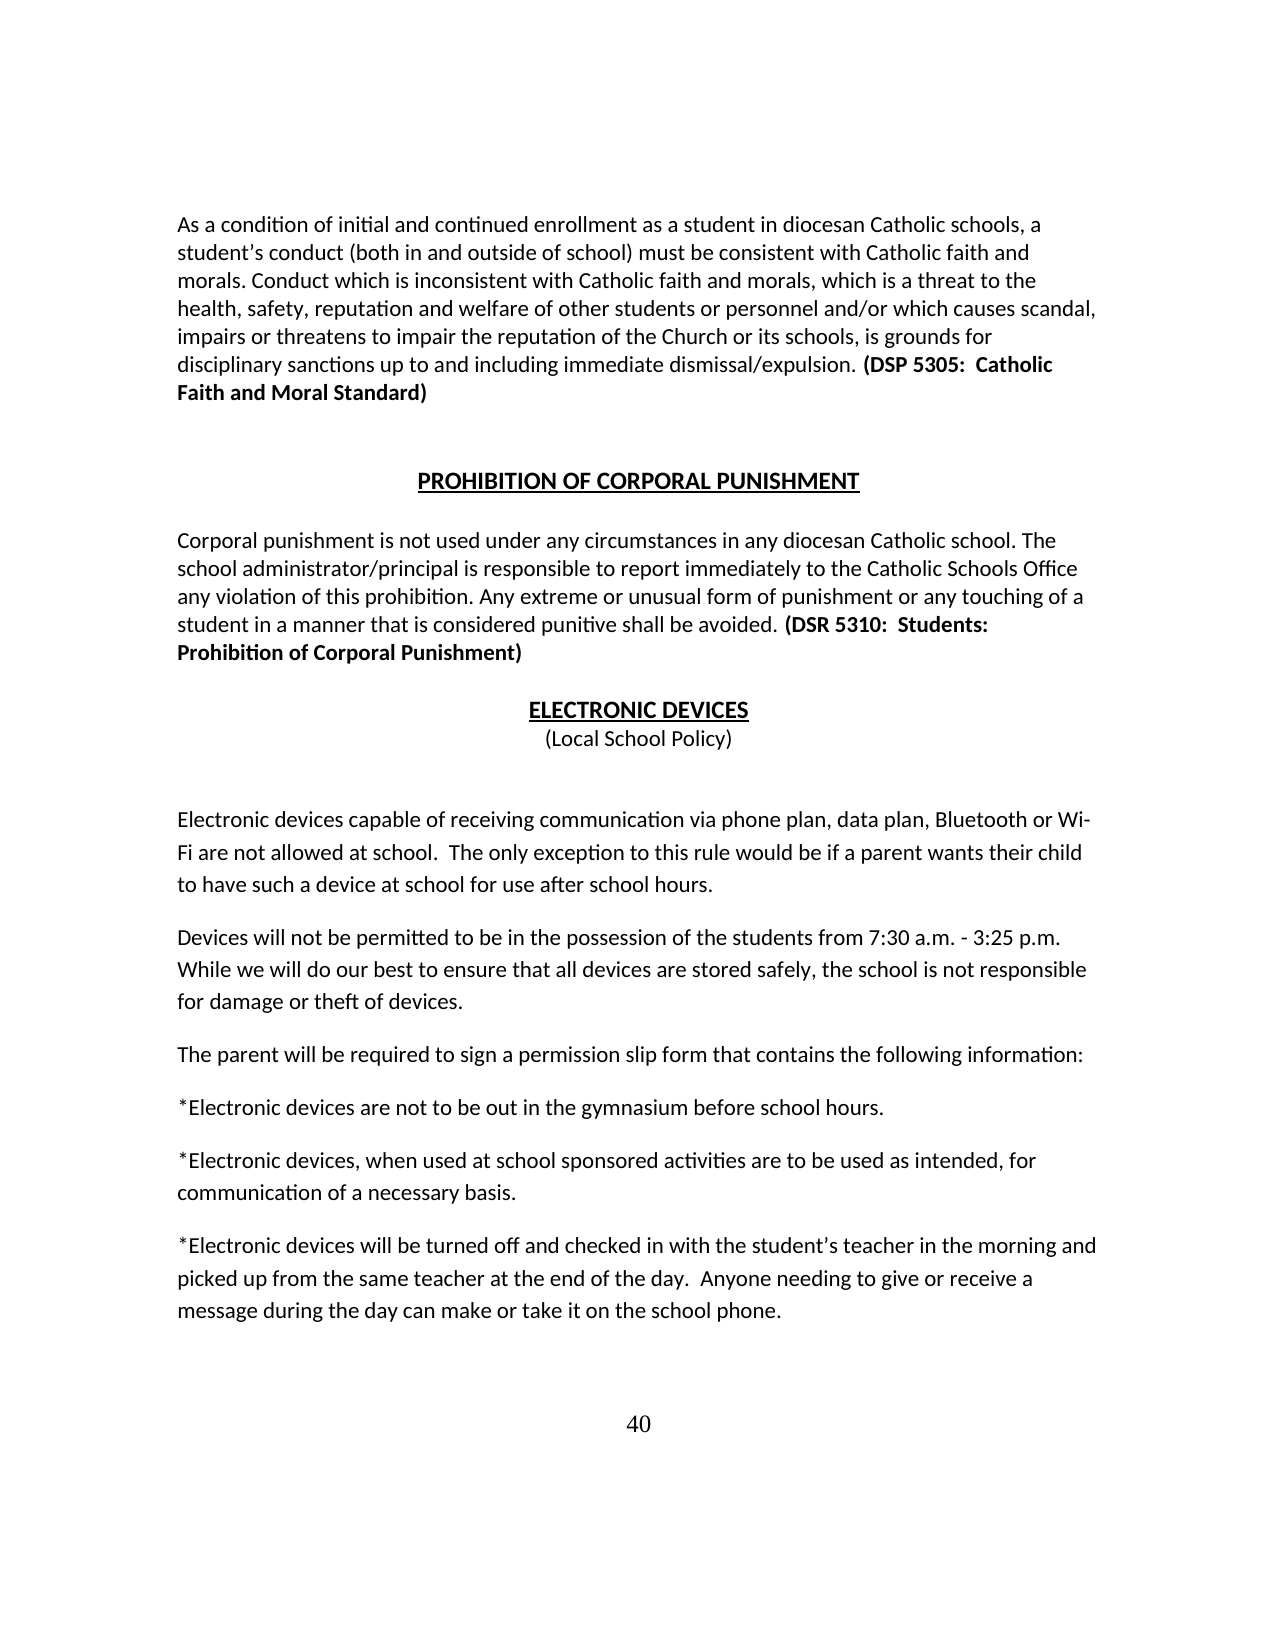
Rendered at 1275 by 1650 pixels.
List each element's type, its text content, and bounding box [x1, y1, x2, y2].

text Electronic devices capable of receiving communication via phone plan, data plan, Bluetooth or Wi-Fi are not allowed at school. The only exception to this rule would be if a parent wants their child to have such a device at school for use after school hours. [177, 806, 1100, 898]
text *Electronic devices are not to be out in the gymnasium before school hours. [177, 1093, 1100, 1121]
text PROHIBITION OF CORPORAL PUNISHMENT [177, 465, 1100, 495]
text As a condition of initial and continued enrollment as a student in diocesan Catholic schools, a student’s conduct (both in and outside of school) must be consistent with Catholic faith and morals. Conduct which is inconsistent with Catholic faith and morals, which is a threat to the health, safety, reputation and welfare of other students or personnel and/or which causes scandal, impairs or threatens to impair the reputation of the Church or its schools, is grounds for disciplinary sanctions up to and including immediate dismissal/expulsion. (DSP 5305: Catholic Faith and Moral Standard) [177, 210, 1100, 406]
text Devices will not be permitted to be in the possession of the students from 7:30 a.m. - 3:25 p.m. While we will do our best to ensure that all devices are stored safely, the school is not responsible for damage or theft of devices. [177, 923, 1100, 1015]
text *Electronic devices will be turned off and checked in with the student’s teacher in the morning and picked up from the same teacher at the end of the day. Anyone needing to give or receive a message during the day can make or take it on the school phone. [177, 1232, 1100, 1324]
text Corporal punishment is not used under any circumstances in any diocesan Catholic school. The school administrator/principal is responsible to report immediately to the Catholic Schools Office any violation of this prohibition. Any extreme or unusual form of punishment or any touching of a student in a manner that is considered punitive shall be avoided. (DSR 5310: Students: Prohibition of Corporal Punishment) [177, 526, 1100, 666]
text The parent will be required to sign a permission slip form that contains the following information: [177, 1040, 1100, 1068]
text (Local School Policy) [177, 724, 1100, 752]
text *Electronic devices, when used at school sponsored activities are to be used as intended, for communication of a necessary basis. [177, 1146, 1100, 1207]
text ELECTRONIC DEVICES [177, 694, 1100, 724]
